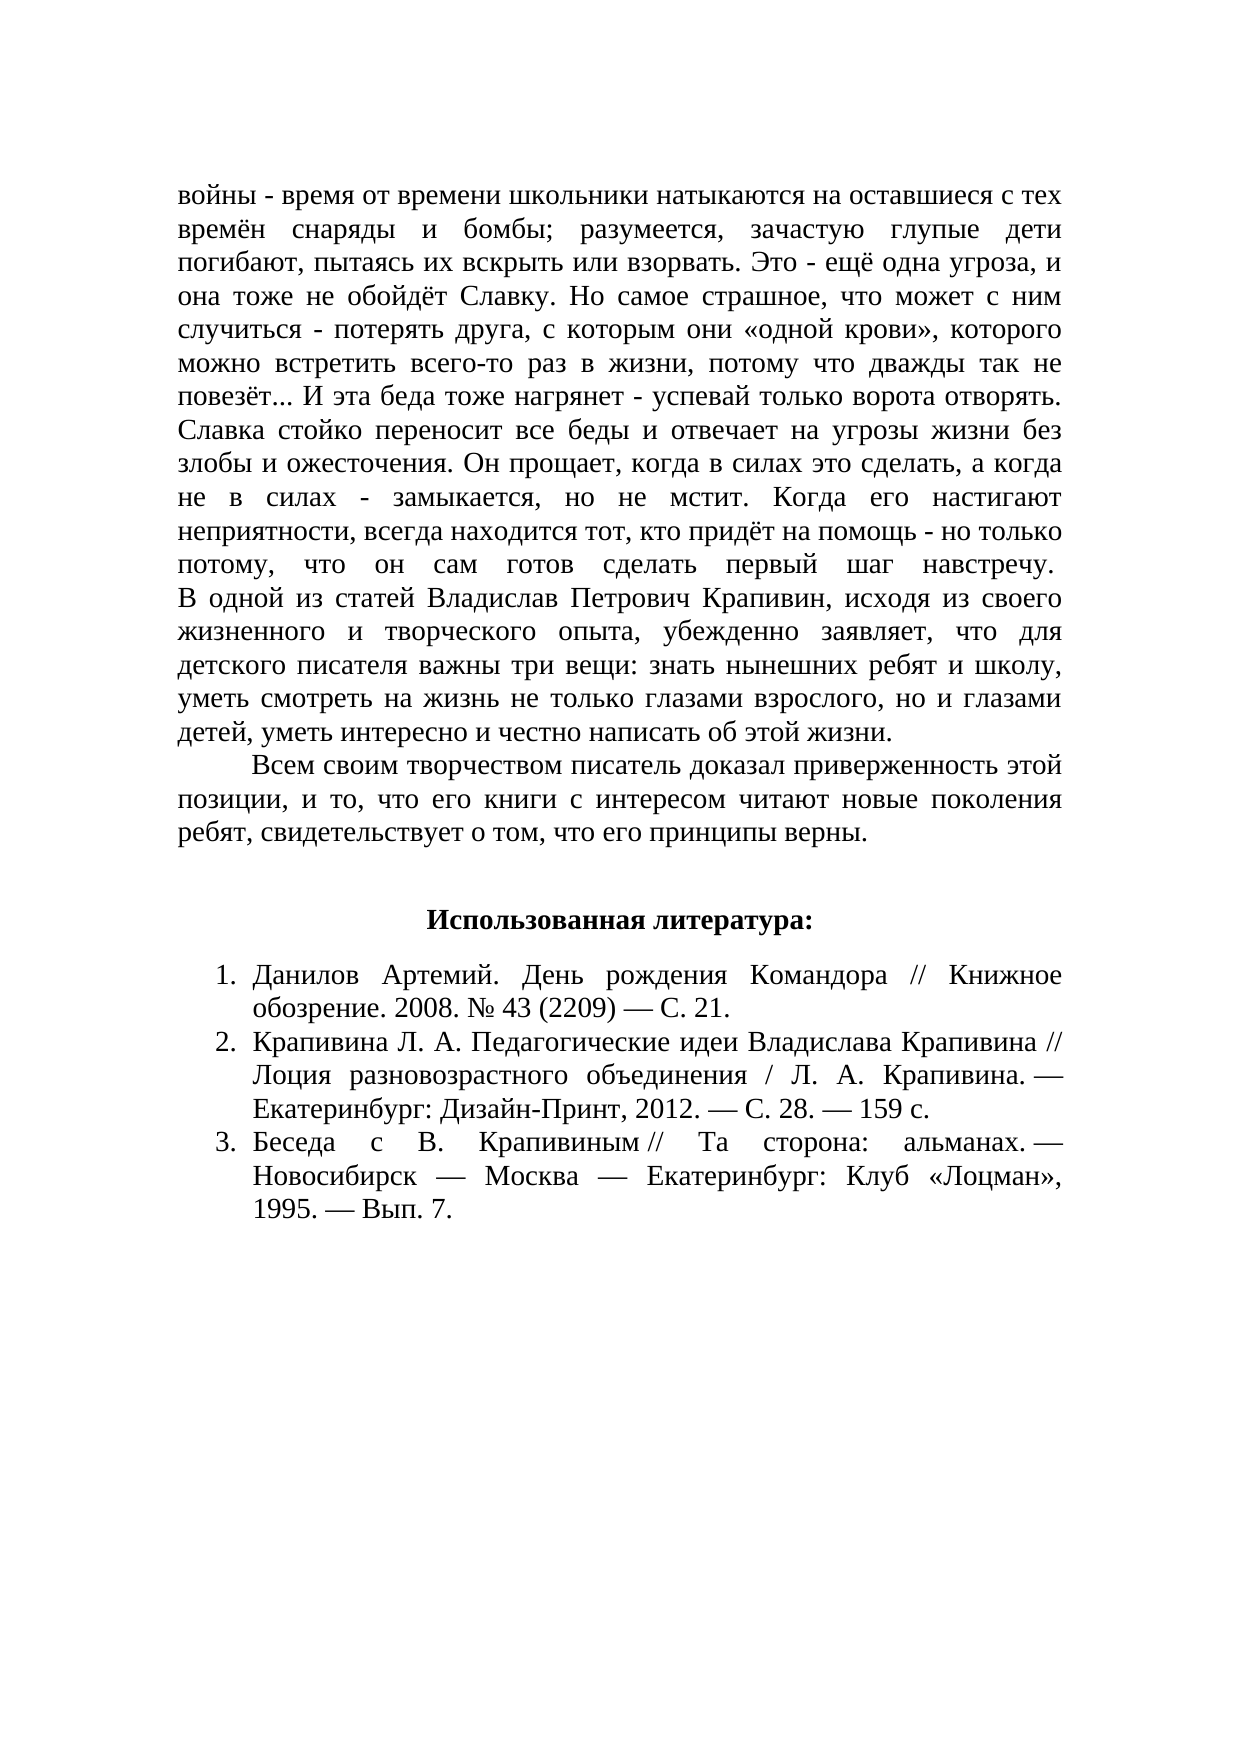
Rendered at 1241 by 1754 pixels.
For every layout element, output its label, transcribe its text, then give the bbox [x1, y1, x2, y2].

text Использованная литература: [177, 902, 1063, 936]
text Всем своим творчеством писатель доказал приверженность этой позиции, и то, что его книги с интересом читают новые поколения ребят, свидетельствует о том, что его принципы верны. [177, 747, 1063, 848]
list Беседа с В. Крапивиным // Та сторона: альманах. — Новосибирск — Москва — Екатеринбург: Клуб «Лоцман», 1995. — Вып. 7. [215, 1124, 1063, 1225]
list Данилов Артемий. День рождения Командора // Книжное обозрение. 2008. № 43 (2209) — С. 21. [215, 957, 1063, 1024]
list Крапивина Л. А. Педагогические идеи Владислава Крапивина // Лоция разновозрастного объединения / Л. А. Крапивина. — Екатеринбург: Дизайн-Принт, 2012. — С. 28. — 159 с. [215, 1024, 1063, 1124]
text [177, 177, 1063, 747]
